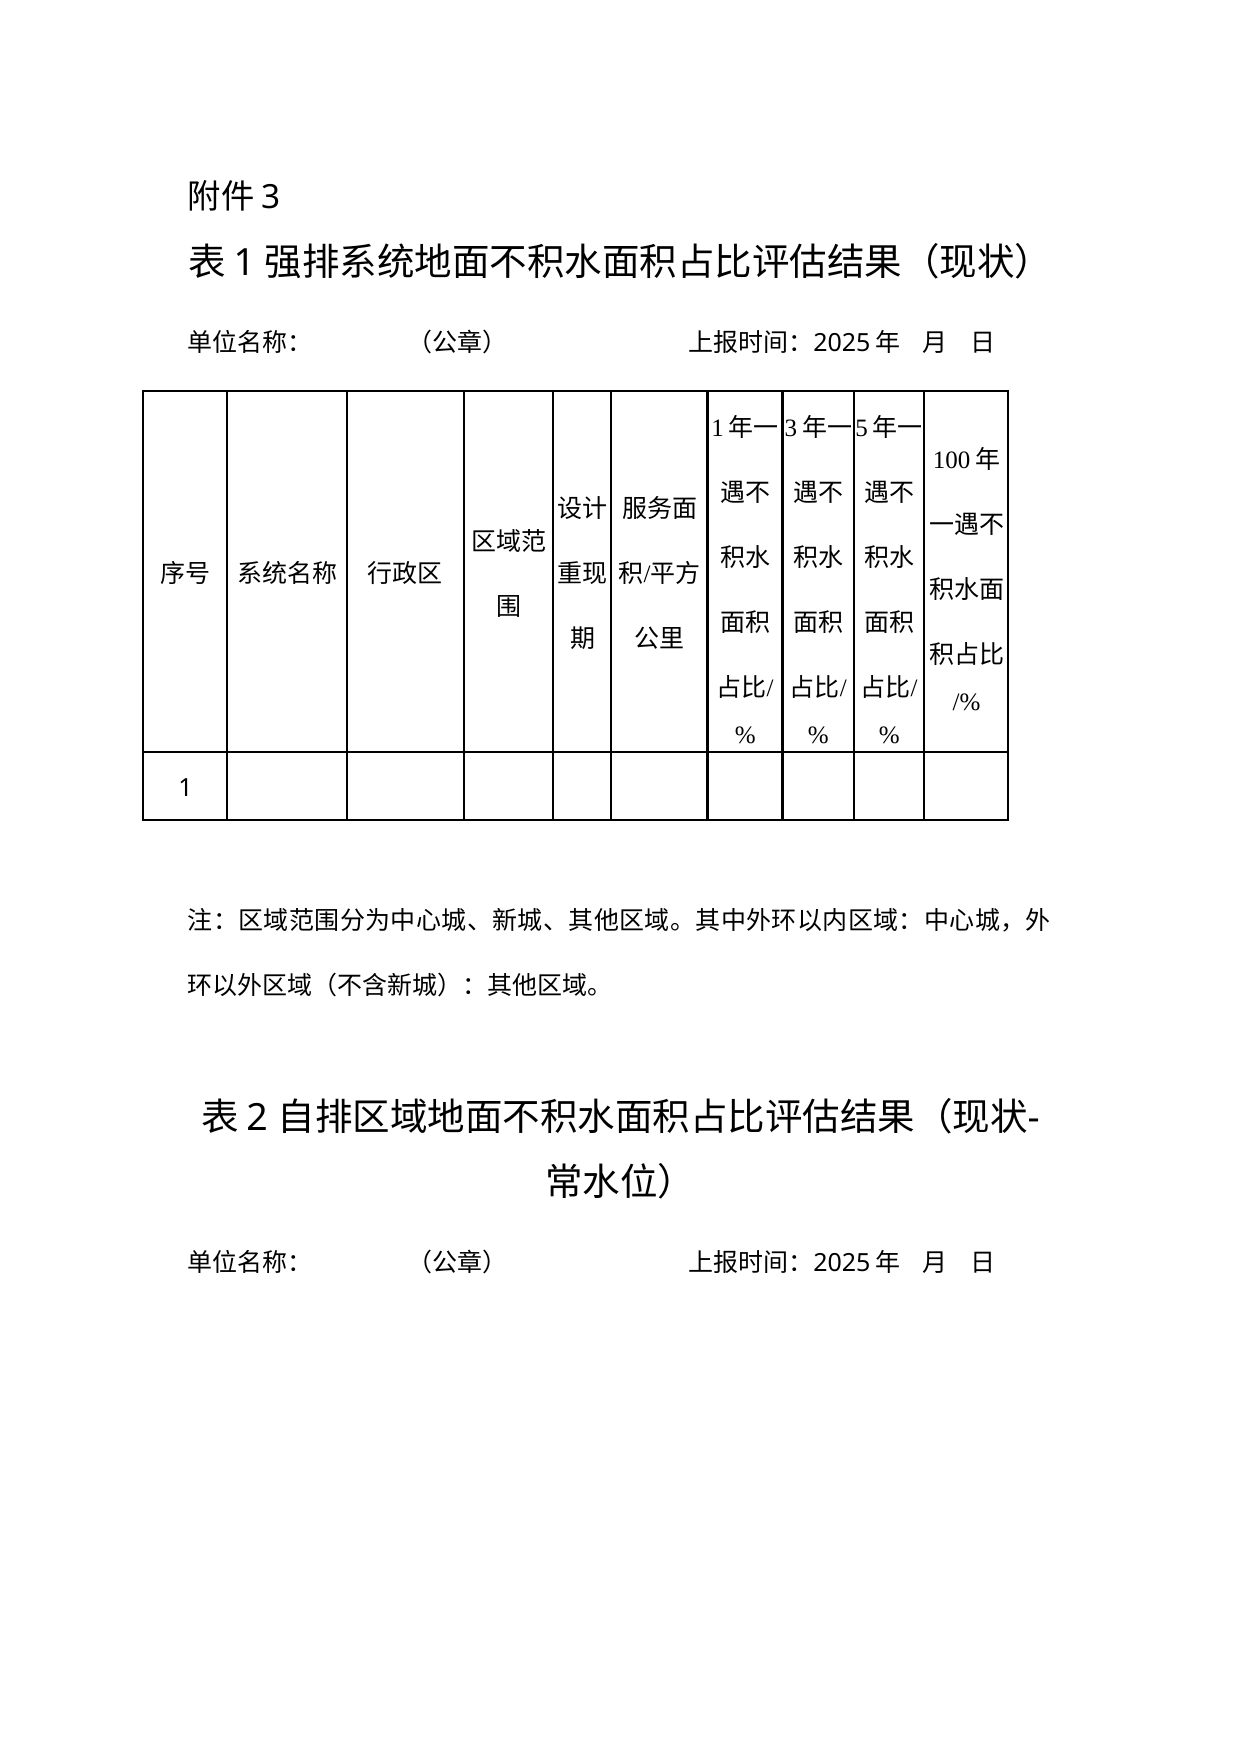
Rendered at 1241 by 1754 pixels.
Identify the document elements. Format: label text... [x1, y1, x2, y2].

table_cell [465, 753, 552, 819]
text 表2 自排区域地面不积水面积占比评估结果（现状-常水位） [187, 1081, 1053, 1211]
table_header 行政区 [348, 392, 463, 751]
text 注：区域范围分为中心城、新城、其他区域。其中外环以内区域：中心城，外环以外区域（不含新城）：其他区域。 [187, 886, 1053, 1016]
text 附件3 [187, 162, 1053, 227]
table_cell [228, 753, 346, 819]
table_cell [612, 753, 706, 819]
table_header 1年一遇不积水面积占比/% [709, 392, 781, 751]
table_cell [709, 753, 781, 819]
table_header 3年一遇不积水面积占比/% [784, 392, 853, 751]
table_header 系统名称 [228, 392, 346, 751]
table_header 序号 [144, 392, 226, 751]
table_cell [855, 753, 923, 819]
table_header 区域范围 [465, 392, 552, 751]
table_header 服务面积/平方公里 [612, 392, 706, 751]
table_cell [348, 753, 463, 819]
table_cell [554, 753, 610, 819]
table_cell [784, 753, 853, 819]
table_cell [925, 753, 1007, 819]
text 单位名称： （公章） 上报时间：2025年 月 日 [187, 308, 1053, 373]
table_header 100年一遇不积水面积占比/% [925, 392, 1007, 751]
text 表1 强排系统地面不积水面积占比评估结果（现状） [187, 227, 1053, 292]
text 单位名称： （公章） 上报时间：2025年 月 日 [187, 1228, 1053, 1293]
table_header 5年一遇不积水面积占比/% [855, 392, 923, 751]
table_cell 1 [144, 753, 226, 819]
table_header 设计重现期 [554, 392, 610, 751]
